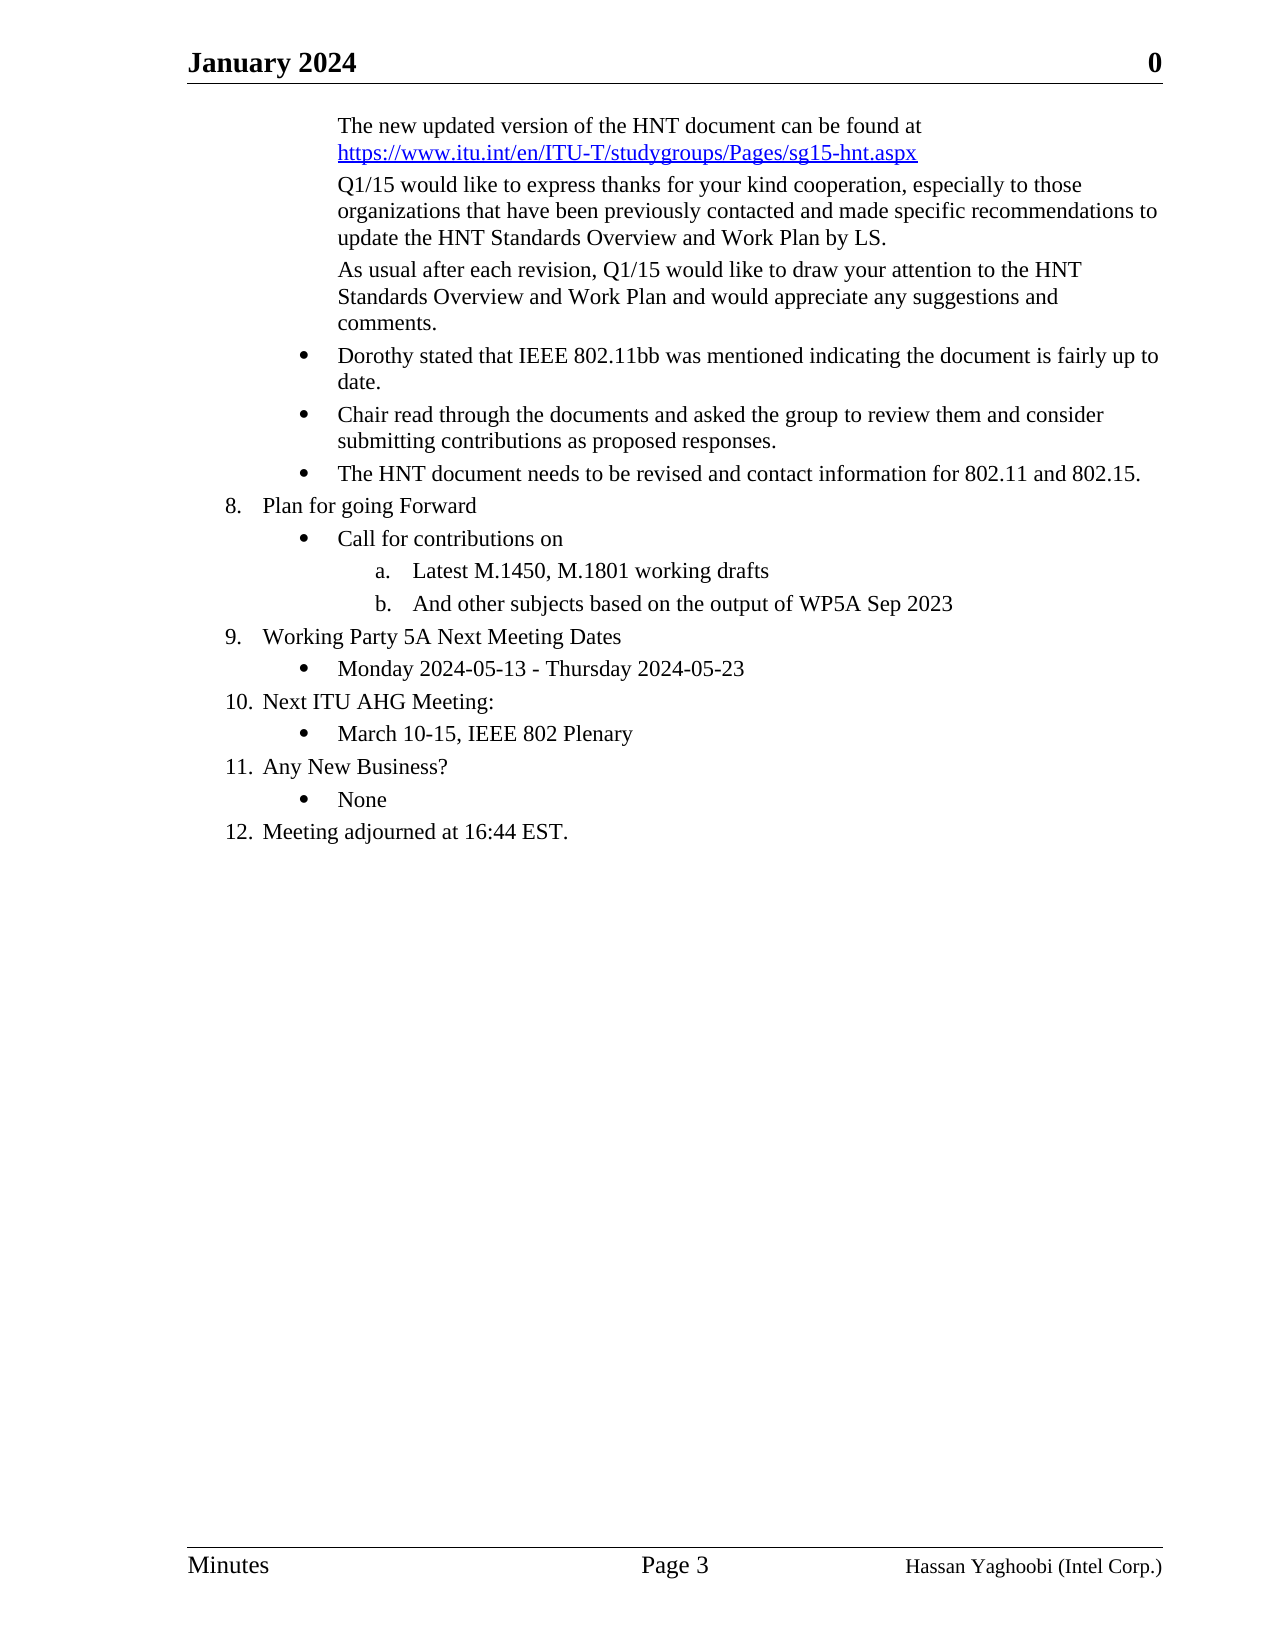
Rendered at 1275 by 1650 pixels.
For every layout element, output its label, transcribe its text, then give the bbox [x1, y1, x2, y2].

list None [300, 786, 1163, 812]
list Next ITU AHG Meeting: [225, 688, 1163, 714]
list The HNT document needs to be revised and contact information for 802.11 and 802.15. [300, 460, 1163, 486]
text Q1/15 would like to express thanks for your kind cooperation, especially to those organizations that have been previously contacted and made specific recommendations to update the HNT Standards Overview and Work Plan by LS. [337, 171, 1163, 250]
list Latest M.1450, M.1801 working drafts [375, 557, 1163, 584]
text The new updated version of the HNT document can be found at https://www.itu.int/en/ITU-T/studygroups/Pages/sg15-hnt.aspx [337, 112, 1163, 165]
text As usual after each revision, Q1/15 would like to draw your attention to the HNT Standards Overview and Work Plan and would appreciate any suggestions and comments. [337, 256, 1163, 336]
list Any New Business? [225, 753, 1163, 779]
list Chair read through the documents and asked the group to review them and consider submitting contributions as proposed responses. [300, 401, 1163, 453]
list Working Party 5A Next Meeting Dates [225, 623, 1163, 649]
list March 10-15, IEEE 802 Plenary [300, 721, 1163, 747]
list Dorothy stated that IEEE 802.11bb was mentioned indicating the document is fairly up to date. [300, 342, 1163, 394]
list Monday 2024-05-13 - Thursday 2024-05-23 [300, 655, 1163, 682]
list Call for contributions on [300, 525, 1163, 551]
list And other subjects based on the output of WP5A Sep 2023 [375, 590, 1163, 616]
list Plan for going Forward [225, 492, 1163, 519]
list Meeting adjourned at 16:44 EST. [225, 818, 1163, 845]
